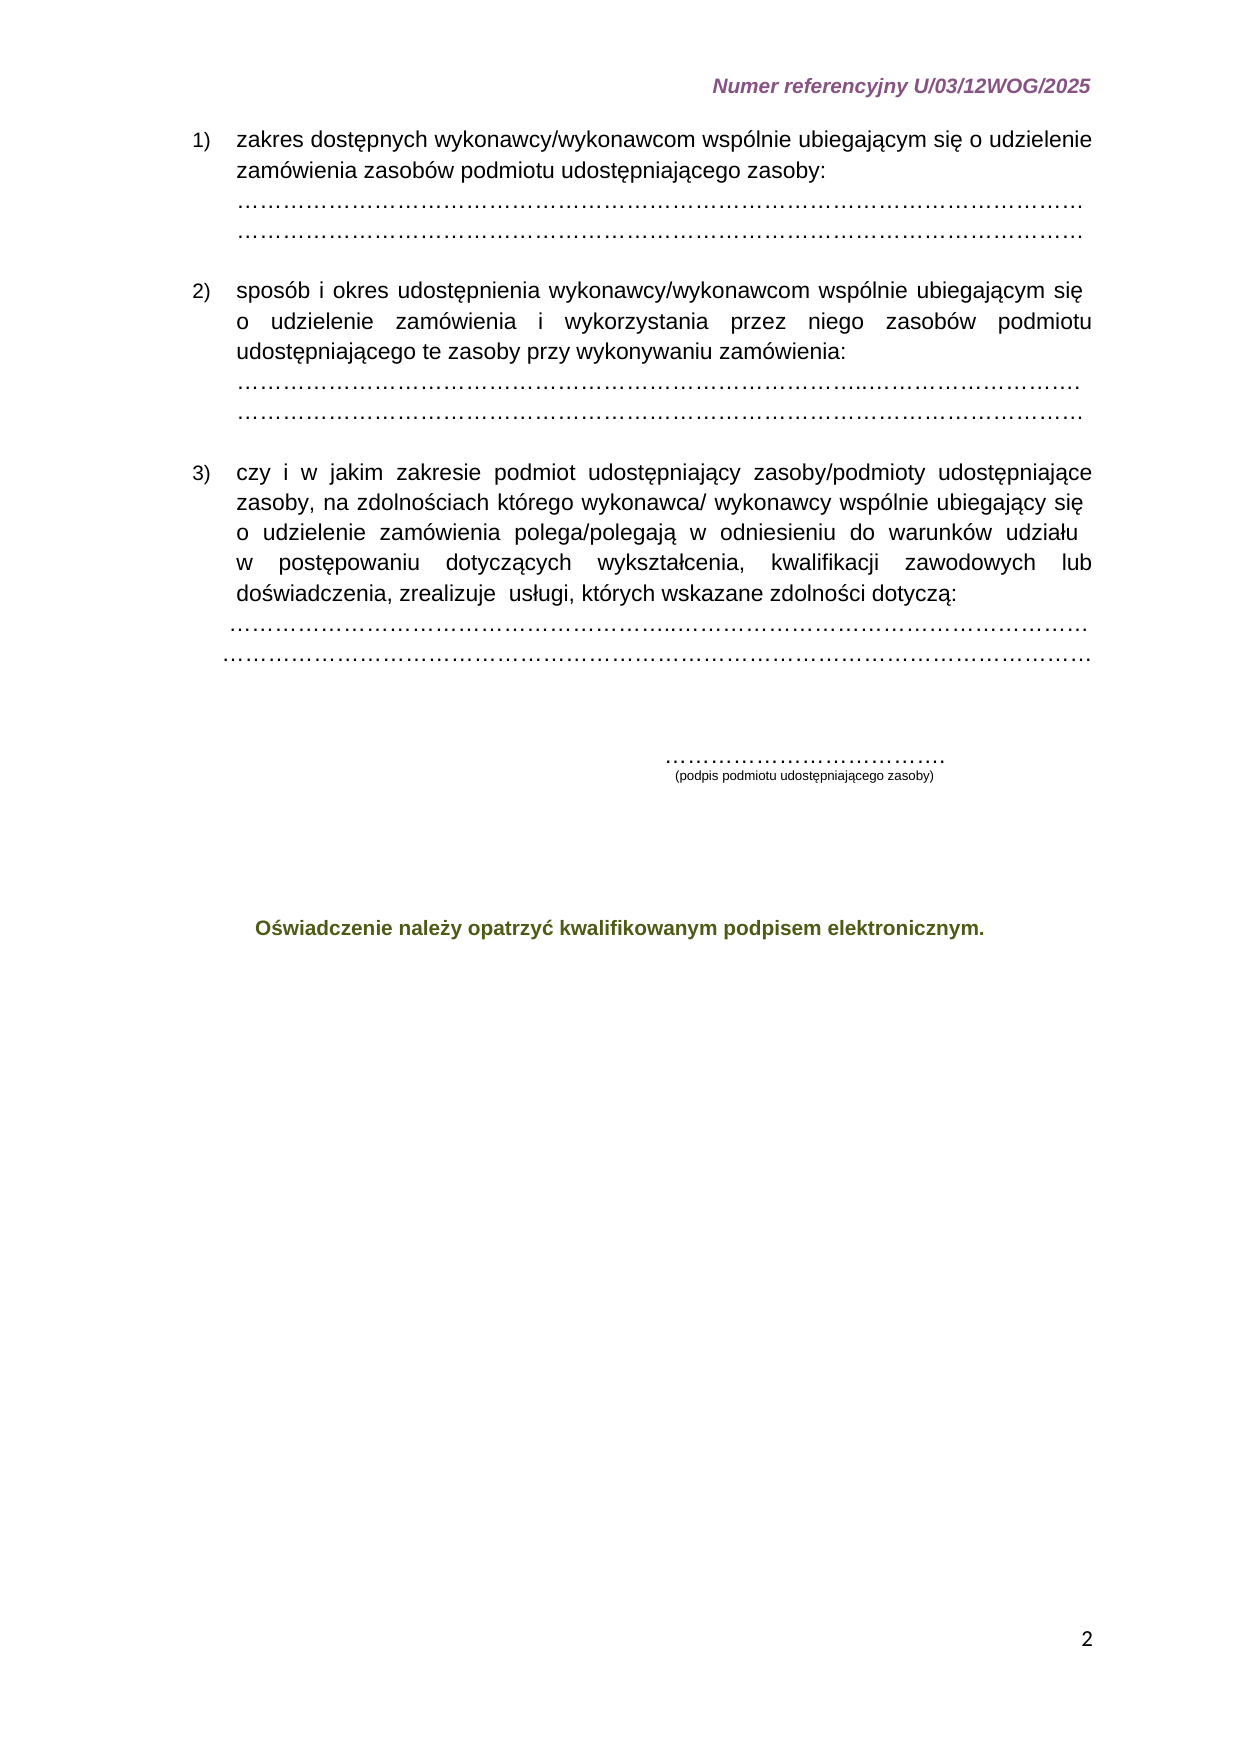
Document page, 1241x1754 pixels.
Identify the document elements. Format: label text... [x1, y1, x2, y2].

text …………………………………………………………………………………………………… [185, 640, 1093, 666]
text ………………………………………………………………………………………………… [236, 217, 1093, 243]
list sposób i okres udostępnienia wykonawcy/wykonawcom wspólnie ubiegającym się o udzielenie zamówienia i wykorzystania przez niego zasobów podmiotu udostępniającego te zasoby przy wykonywaniu zamówienia: [192, 277, 1093, 364]
text ………………………………. [664, 742, 1093, 768]
list zakres dostępnych wykonawcy/wykonawcom wspólnie ubiegającym się o udzielenie zamówienia zasobów podmiotu udostępniającego zasoby: [192, 126, 1093, 183]
list czy i w jakim zakresie podmiot udostępniający zasoby/podmioty udostępniające zasoby, na zdolnościach którego wykonawca/ wykonawcy wspólnie ubiegający się o udzielenie zamówienia polega/polegają w odniesieniu do warunków udziału w postępowaniu dotyczących wykształcenia, kwalifikacji zawodowych lub doświadczenia, zrealizuje usługi, których wskazane zdolności dotyczą: [192, 459, 1093, 606]
text (podpis podmiotu udostępniającego zasoby) [480, 768, 1093, 795]
text ………………………………………………………………………………………………… [236, 398, 1093, 425]
text ………………………………………………………………………………………………… [236, 187, 1093, 213]
text Oświadczenie należy opatrzyć kwalifikowanym podpisem elektronicznym. [148, 915, 1093, 939]
text ………………………………………………………………………..………………………. [236, 368, 1093, 394]
text …………………………………………………..……………………………………………… [192, 610, 1093, 636]
